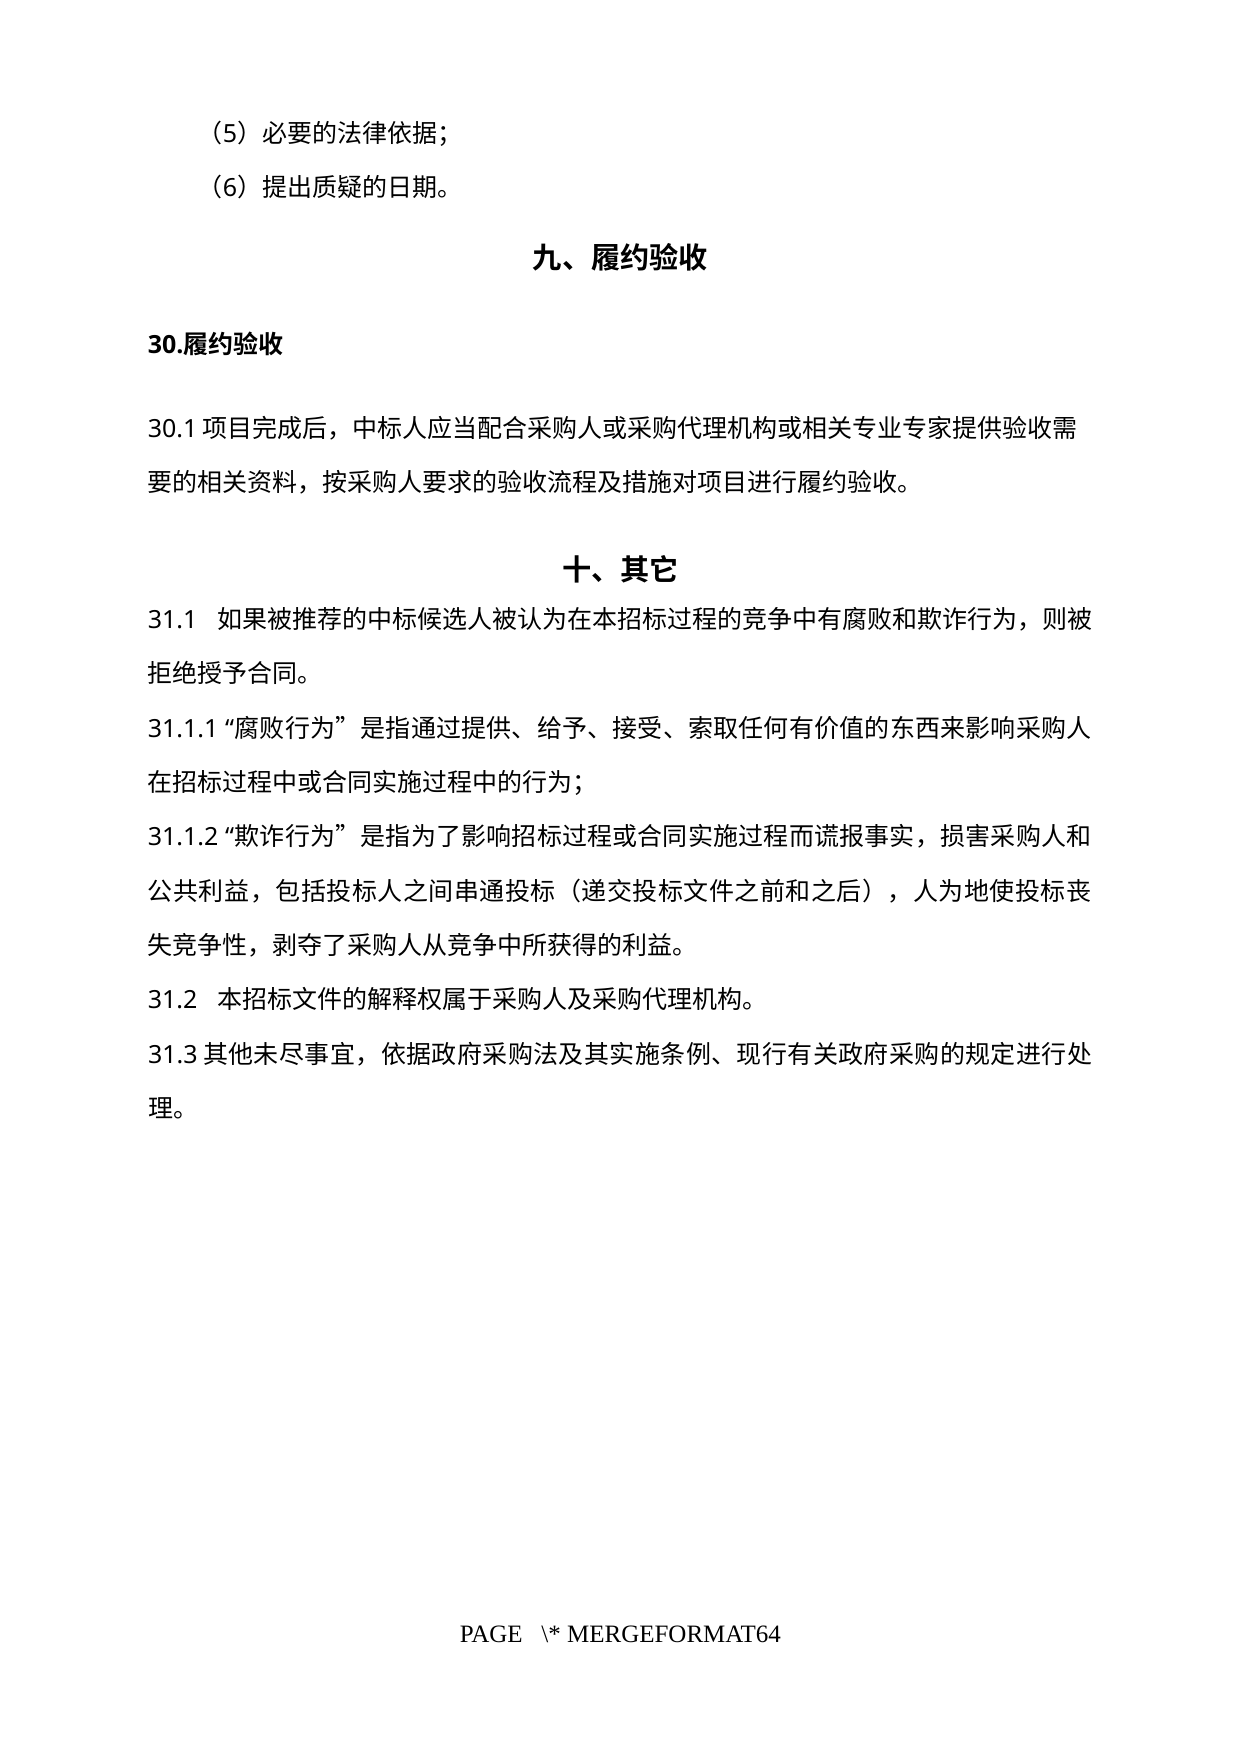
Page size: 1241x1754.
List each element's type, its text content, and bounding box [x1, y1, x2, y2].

subtitle 九、履约验收 [148, 235, 1092, 277]
text 31.1 如果被推荐的中标候选人被认为在本招标过程的竞争中有腐败和欺诈行为，则被拒绝授予合同。 [148, 599, 1092, 690]
subtitle 十、其它 [148, 546, 1092, 589]
subtitle 30.履约验收 [148, 325, 1092, 361]
text 31.1.2 “欺诈行为”是指为了影响招标过程或合同实施过程而谎报事实，损害采购人和公共利益，包括投标人之间串通投标（递交投标文件之前和之后），人为地使投标丧失竞争性，剥夺了采购人从竞争中所获得的利益。 [148, 817, 1092, 962]
text 30.1项目完成后，中标人应当配合采购人或采购代理机构或相关专业专家提供验收需要的相关资料，按采购人要求的验收流程及措施对项目进行履约验收。 [148, 408, 1092, 499]
text 31.2 本招标文件的解释权属于采购人及采购代理机构。 [148, 980, 1092, 1016]
text （5）必要的法律依据； [148, 113, 1092, 150]
text （6）提出质疑的日期。 [148, 168, 1092, 204]
text 31.1.1 “腐败行为”是指通过提供、给予、接受、索取任何有价值的东西来影响采购人在招标过程中或合同实施过程中的行为； [148, 708, 1092, 799]
text 31.3其他未尽事宜，依据政府采购法及其实施条例、现行有关政府采购的规定进行处理。 [148, 1034, 1092, 1125]
